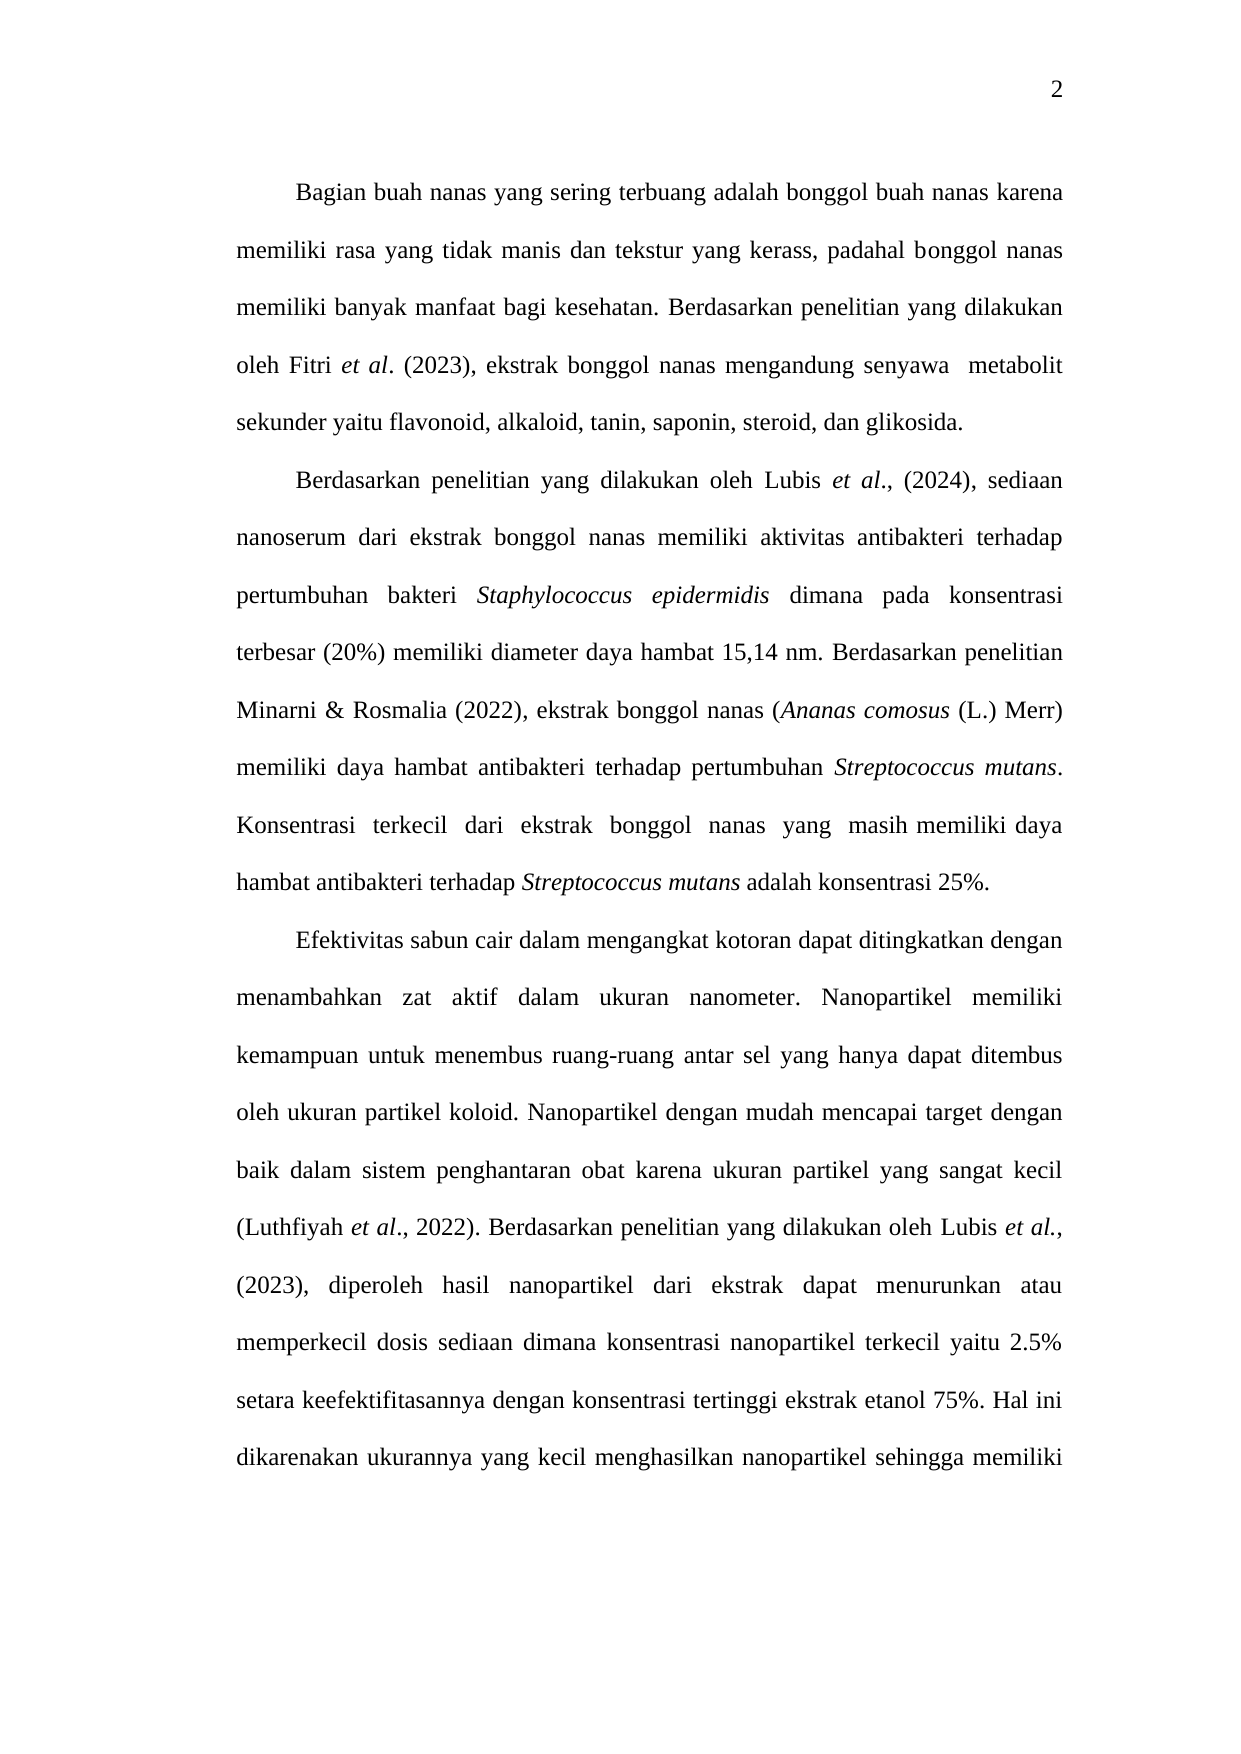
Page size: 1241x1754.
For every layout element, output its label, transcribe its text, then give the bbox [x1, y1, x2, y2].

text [236, 925, 1063, 1471]
text Bagian buah nanas yang sering terbuang adalah bonggol buah nanas karena memiliki rasa yang tidak manis dan tekstur yang kerass, padahal bonggol nanas memiliki banyak manfaat bagi kesehatan. Berdasarkan penelitian yang dilakukan oleh Fitri et al. (2023), ekstrak bonggol nanas mengandung senyawa metabolit sekunder yaitu flavonoid, alkaloid, tanin, saponin, steroid, dan glikosida. [236, 177, 1063, 436]
text Berdasarkan penelitian yang dilakukan oleh Lubis et al., (2024), sediaan nanoserum dari ekstrak bonggol nanas memiliki aktivitas antibakteri terhadap pertumbuhan bakteri Staphylococcus epidermidis dimana pada konsentrasi terbesar (20%) memiliki diameter daya hambat 15,14 nm. Berdasarkan penelitian Minarni & Rosmalia (2022), ekstrak bonggol nanas (Ananas comosus (L.) Merr) memiliki daya hambat antibakteri terhadap pertumbuhan Streptococcus mutans. Konsentrasi terkecil dari ekstrak bonggol nanas yang masih memiliki daya hambat antibakteri terhadap Streptococcus mutans adalah konsentrasi 25%. [236, 465, 1063, 896]
